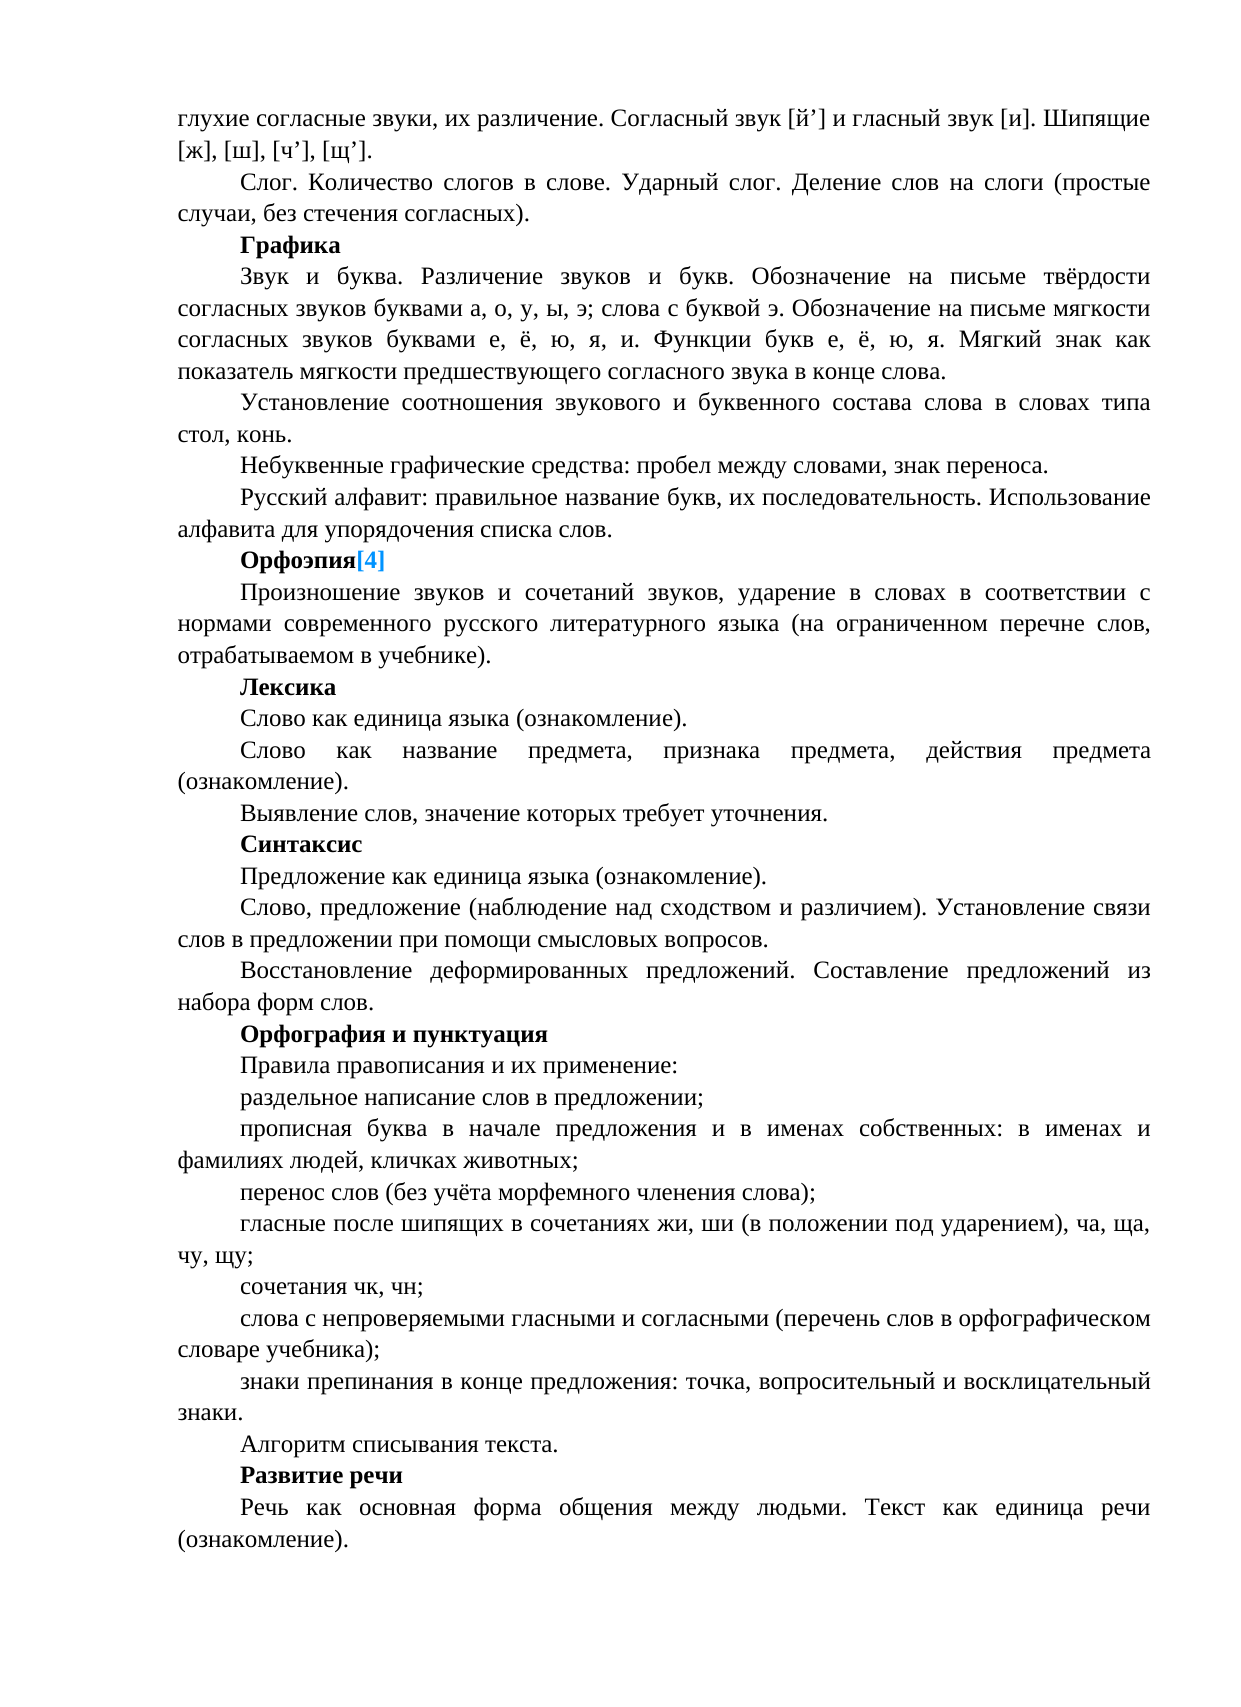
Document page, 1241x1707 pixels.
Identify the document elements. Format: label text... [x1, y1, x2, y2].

text Установление соотношения звукового и буквенного состава слова в словах типа стол, конь. [177, 387, 1152, 448]
text Предложение как единица языка (ознакомление). [177, 861, 1152, 890]
text Слово как название предмета, признака предмета, действия предмета (ознакомление). [177, 735, 1152, 795]
text Произношение звуков и сочетаний звуков, ударение в словах в соответствии с нормами современного русского литературного языка (на ограниченном перечне слов, отрабатываемом в учебнике). [177, 577, 1152, 669]
text Русский алфавит: правильное название букв, их последовательность. Использование алфавита для упорядочения списка слов. [177, 482, 1152, 542]
text Звук и буква. Различение звуков и букв. Обозначение на письме твёрдости согласных звуков буквами а, о, у, ы, э; слова с буквой э. Обозначение на письме мягкости согласных звуков буквами е, ё, ю, я, и. Функции букв е, ё, ю, я. Мягкий знак как показатель мягкости предшествующего согласного звука в конце слова. [177, 261, 1152, 385]
text Выявление слов, значение которых требует уточнения. [177, 798, 1152, 827]
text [177, 103, 1152, 164]
text Небуквенные графические средства: пробел между словами, знак переноса. [177, 451, 1152, 479]
text перенос слов (без учёта морфемного членения слова); [177, 1177, 1152, 1205]
text знаки препинания в конце предложения: точка, вопросительный и восклицательный знаки. [177, 1366, 1152, 1426]
text Правила правописания и их применение: [177, 1050, 1152, 1079]
text слова с непроверяемыми гласными и согласными (перечень слов в орфографическом словаре учебника); [177, 1303, 1152, 1363]
text прописная буква в начале предложения и в именах собственных: в именах и фамилиях людей, кличках животных; [177, 1113, 1152, 1174]
text Синтаксис [177, 829, 1152, 858]
text Восстановление деформированных предложений. Составление предложений из набора форм слов. [177, 956, 1152, 1016]
text Графика [177, 230, 1152, 258]
text Развитие речи [177, 1461, 1152, 1489]
text сочетания чк, чн; [177, 1271, 1152, 1300]
text Слово как единица языка (ознакомление). [177, 703, 1152, 732]
text Орфография и пунктуация [177, 1019, 1152, 1047]
text Алгоритм списывания текста. [177, 1429, 1152, 1458]
text Орфоэпия[4] [177, 545, 1152, 574]
text Слог. Количество слогов в слове. Ударный слог. Деление слов на слоги (простые случаи, без стечения согласных). [177, 167, 1152, 227]
text Лексика [177, 672, 1152, 700]
text раздельное написание слов в предложении; [177, 1082, 1152, 1111]
text гласные после шипящих в сочетаниях жи, ши (в положении под ударением), ча, ща, чу, щу; [177, 1208, 1152, 1268]
text Речь как основная форма общения между людьми. Текст как единица речи (ознакомление). [177, 1492, 1152, 1552]
text Слово, предложение (наблюдение над сходством и различием). Установление связи слов в предложении при помощи смысловых вопросов. [177, 892, 1152, 953]
